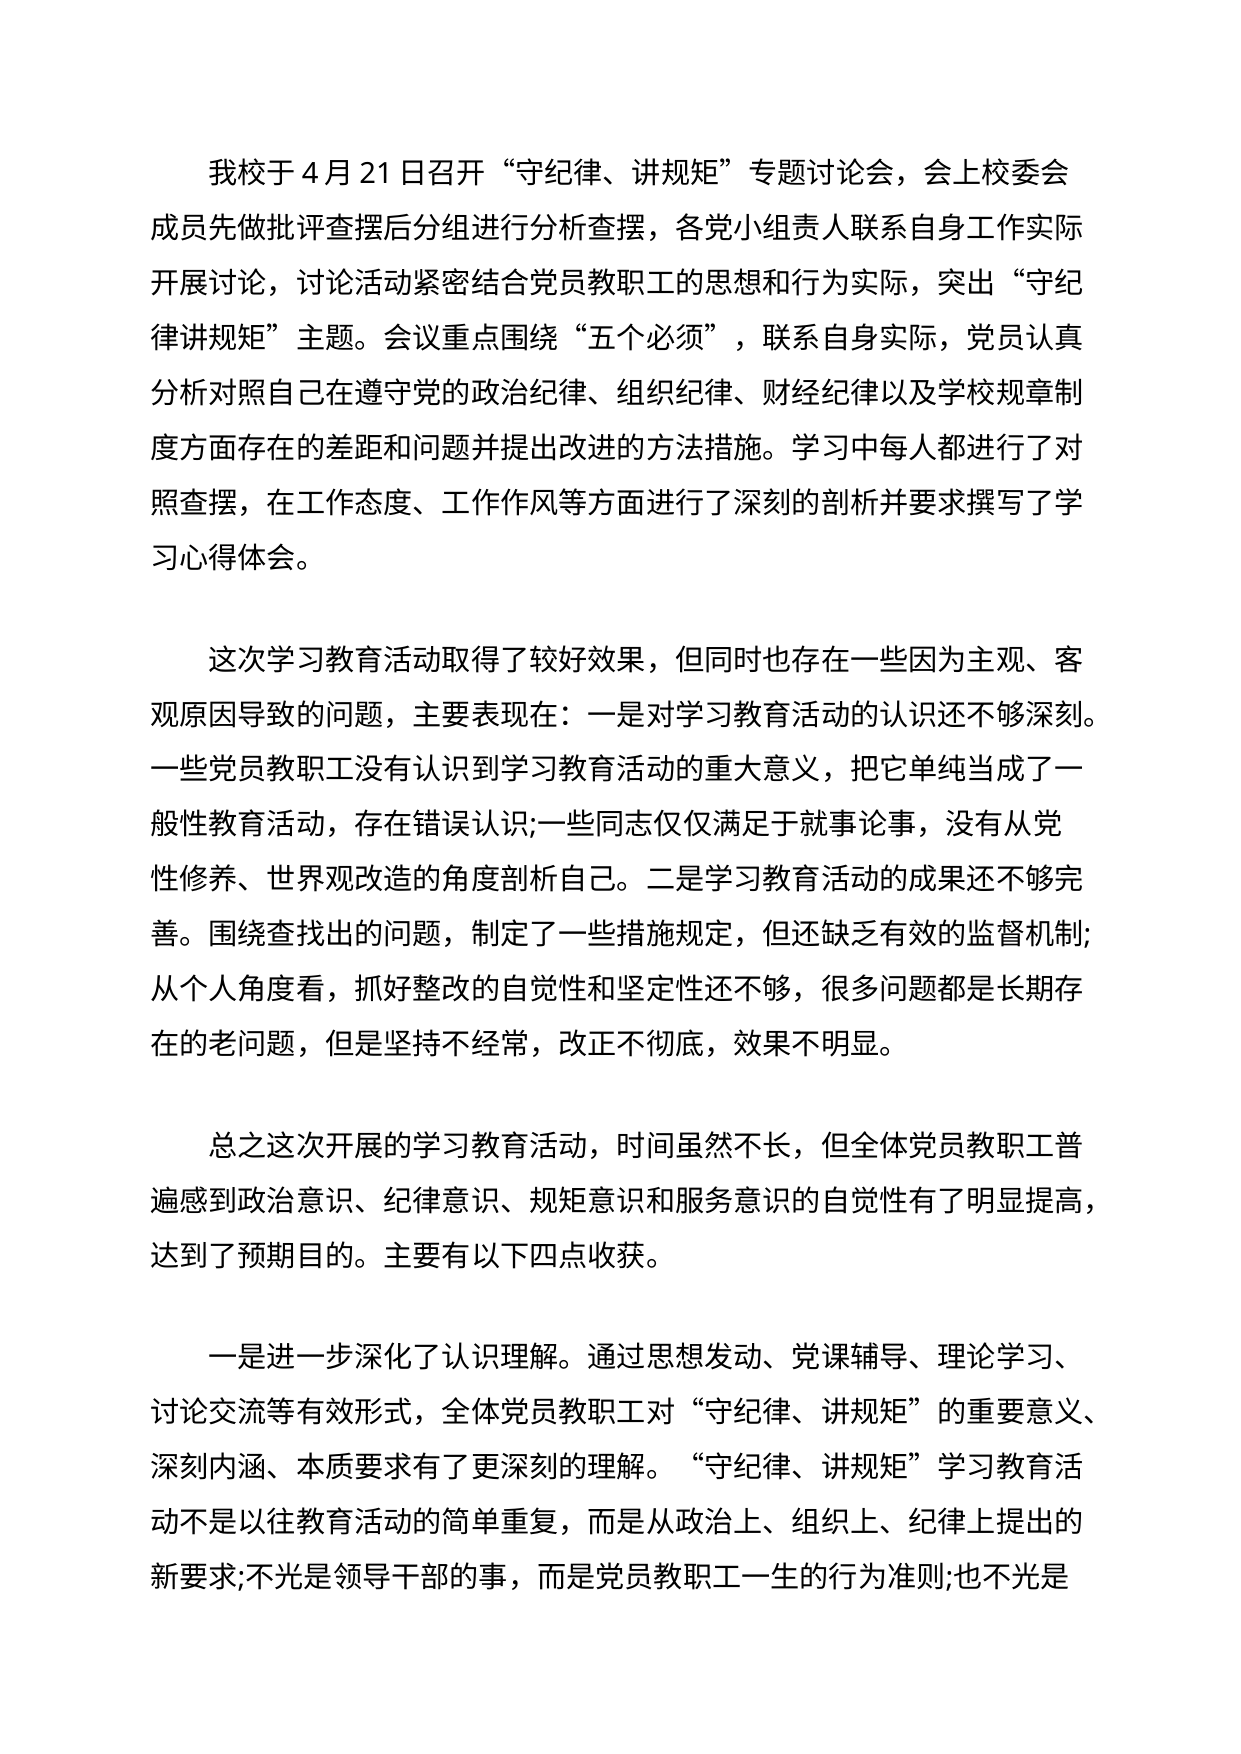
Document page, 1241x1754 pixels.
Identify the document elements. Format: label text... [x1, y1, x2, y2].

text 总之这次开展的学习教育活动，时间虽然不长，但全体党员教职工普遍感到政治意识、纪律意识、规矩意识和服务意识的自觉性有了明显提高，达到了预期目的。主要有以下四点收获。 [150, 1122, 1090, 1274]
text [150, 1334, 1090, 1596]
text 我校于4月21日召开“守纪律、讲规矩”专题讨论会，会上校委会成员先做批评查摆后分组进行分析查摆，各党小组责人联系自身工作实际开展讨论，讨论活动紧密结合党员教职工的思想和行为实际，突出“守纪律讲规矩”主题。会议重点围绕“五个必须”，联系自身实际，党员认真分析对照自己在遵守党的政治纪律、组织纪律、财经纪律以及学校规章制度方面存在的差距和问题并提出改进的方法措施。学习中每人都进行了对照查摆，在工作态度、工作作风等方面进行了深刻的剖析并要求撰写了学习心得体会。 [150, 150, 1090, 577]
text 这次学习教育活动取得了较好效果，但同时也存在一些因为主观、客观原因导致的问题，主要表现在：一是对学习教育活动的认识还不够深刻。一些党员教职工没有认识到学习教育活动的重大意义，把它单纯当成了一般性教育活动，存在错误认识;一些同志仅仅满足于就事论事，没有从党性修养、世界观改造的角度剖析自己。二是学习教育活动的成果还不够完善。围绕查找出的问题，制定了一些措施规定，但还缺乏有效的监督机制;从个人角度看，抓好整改的自觉性和坚定性还不够，很多问题都是长期存在的老问题，但是坚持不经常，改正不彻底，效果不明显。 [150, 636, 1090, 1063]
